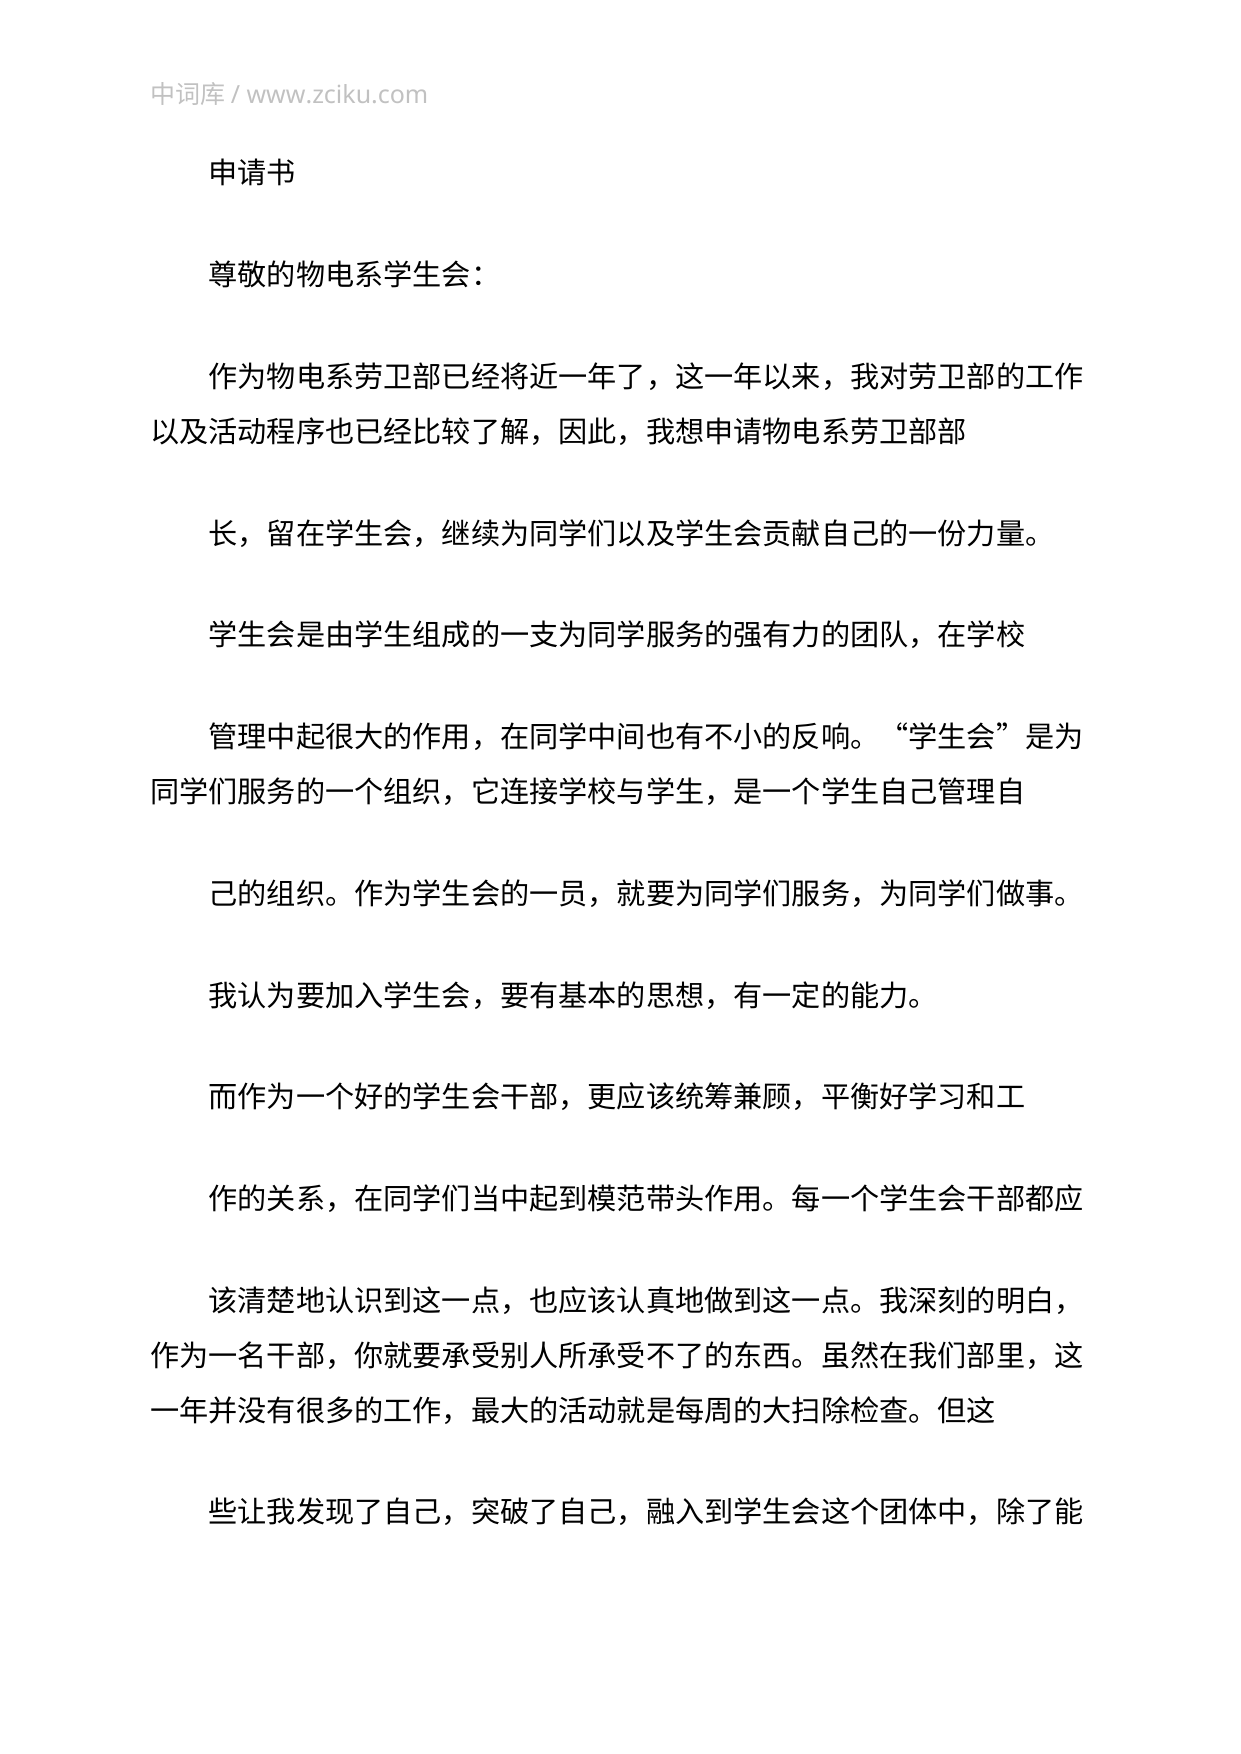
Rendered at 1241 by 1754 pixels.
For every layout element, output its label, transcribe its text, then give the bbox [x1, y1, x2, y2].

text 作的关系，在同学们当中起到模范带头作用。每一个学生会干部都应 [150, 1176, 1090, 1218]
text 作为物电系劳卫部已经将近一年了，这一年以来，我对劳卫部的工作以及活动程序也已经比较了解，因此，我想申请物电系劳卫部部 [150, 353, 1090, 451]
text 些让我发现了自己，突破了自己，融入到学生会这个团体中，除了能 [150, 1489, 1090, 1531]
text 尊敬的物电系学生会： [150, 252, 1090, 294]
text 管理中起很大的作用，在同学中间也有不小的反响。“学生会”是为 同学们服务的一个组织，它连接学校与学生，是一个学生自己管理自 [150, 714, 1090, 811]
text 学生会是由学生组成的一支为同学服务的强有力的团队，在学校 [150, 612, 1090, 654]
text 我认为要加入学生会，要有基本的思想，有一定的能力。 [150, 972, 1090, 1014]
text 己的组织。作为学生会的一员，就要为同学们服务，为同学们做事。 [150, 870, 1090, 913]
text 而作为一个好的学生会干部，更应该统筹兼顾，平衡好学习和工 [150, 1074, 1090, 1116]
text 长，留在学生会，继续为同学们以及学生会贡献自己的一份力量。 [150, 510, 1090, 552]
text 申请书 [150, 150, 1090, 192]
text 该清楚地认识到这一点，也应该认真地做到这一点。我深刻的明白，作为一名干部，你就要承受别人所承受不了的东西。虽然在我们部里，这一年并没有很多的工作，最大的活动就是每周的大扫除检查。但这 [150, 1277, 1090, 1429]
